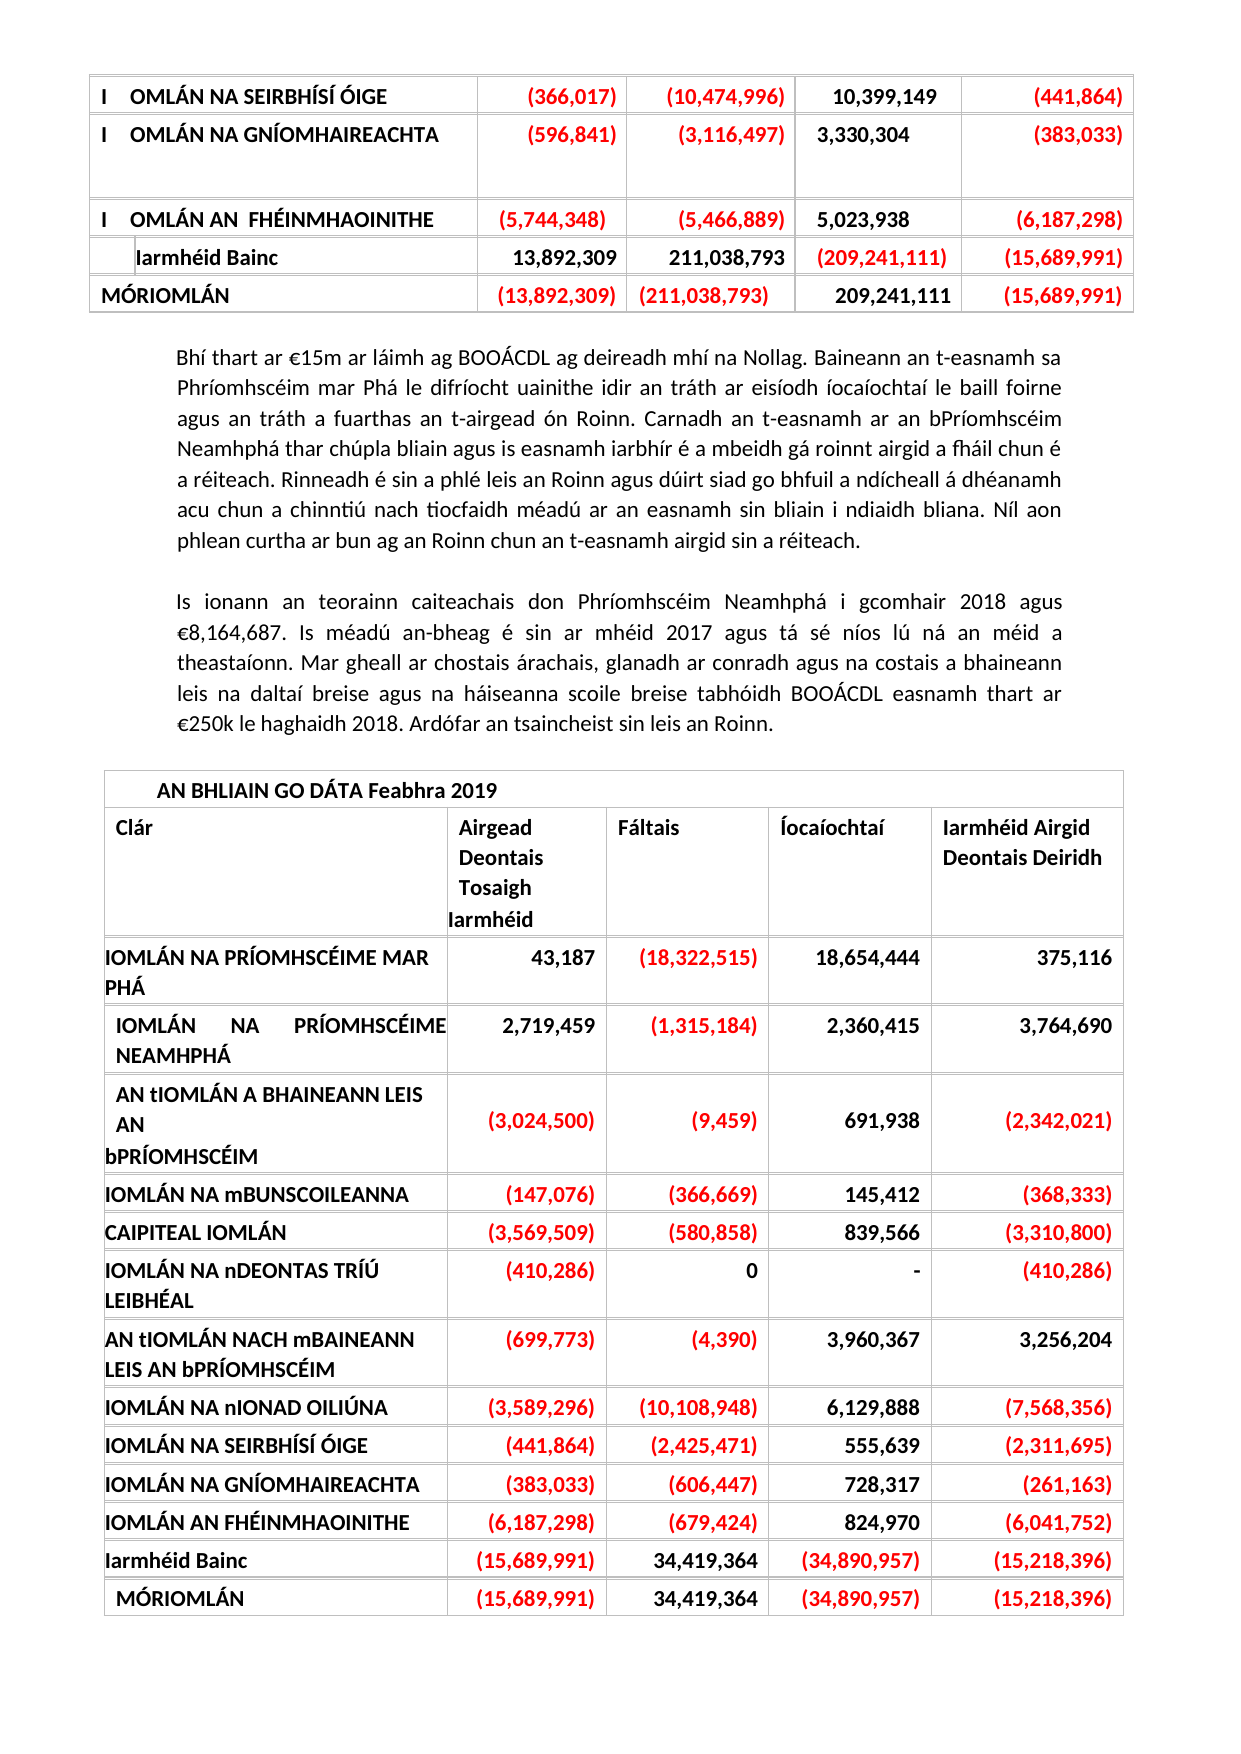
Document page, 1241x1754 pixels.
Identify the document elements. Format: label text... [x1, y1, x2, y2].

table_cell Iarmhéid Airgid Deontais Deiridh [932, 808, 1123, 935]
table_cell 34,419,364 [607, 1541, 768, 1576]
table_cell 34,419,364 [607, 1580, 768, 1614]
table_cell (4,390) [607, 1320, 768, 1385]
table_cell (18,322,515) [607, 938, 768, 1003]
table_cell Fáltais [607, 808, 768, 935]
table_cell (209,241,111) [796, 238, 961, 273]
table_cell 209,241,111 [796, 276, 961, 311]
table_cell 13,892,309 [478, 238, 626, 273]
table_cell MÓRIOMLÁN [90, 276, 477, 311]
table_cell (147,076) [448, 1175, 606, 1210]
table_cell (6,041,752) [932, 1503, 1123, 1538]
table_cell AN tIOMLÁN NACH mBAINEANN LEIS AN bPRÍOMHSCÉIM [105, 1320, 447, 1385]
table_cell MÓRIOMLÁN [105, 1580, 447, 1614]
table_cell (211,038,793) [627, 276, 794, 311]
table_header AN BHLIAIN GO DÁTA Feabhra 2019 [105, 771, 1123, 807]
table_cell 18,654,444 [769, 938, 931, 1003]
table_cell IOMLÁN NA GNÍOMHAIREACHTA [105, 1465, 447, 1500]
table_cell (3,024,500) [448, 1075, 606, 1172]
table_cell AN tIOMLÁN A BHAINEANN LEIS AN bPRÍOMHSCÉIM [105, 1075, 447, 1172]
table_cell (10,474,996) [627, 77, 794, 112]
table_cell IOMLÁN NA nDEONTAS TRÍÚ LEIBHÉAL [105, 1251, 447, 1317]
table_cell (410,286) [448, 1251, 606, 1317]
table_cell (6,187,298) [962, 200, 1133, 235]
table_cell (15,689,991) [962, 276, 1133, 311]
text Is ionann an teorainn caiteachais don Phríomhscéim Neamhphá i gcomhair 2018 agus €8,164,687. Is méadú an-bheag é sin ar mhéid 2017 agus tá sé níos lú ná an méid a theastaíonn. Mar gheall ar chostais árachais, glanadh ar conradh agus na costais a bhaineann leis na daltaí breise agus na háiseanna scoile breise tabhóidh BOOÁCDL easnamh thart ar €250k le haghaidh 2018. Ardófar an tsaincheist sin leis an Roinn. [176, 587, 1064, 737]
table_cell (3,310,800) [932, 1213, 1123, 1248]
table_cell I [90, 200, 135, 235]
table_cell (34,890,957) [769, 1541, 931, 1576]
table_cell 0 [607, 1251, 768, 1317]
table_cell (441,864) [448, 1427, 606, 1462]
table_cell (596,841) [478, 115, 626, 197]
table_cell OMLÁN NA GNÍOMHAIREACHTA [135, 115, 477, 197]
table_cell 211,038,793 [627, 238, 794, 273]
table_cell (383,033) [448, 1465, 606, 1500]
table_cell (15,689,991) [962, 238, 1133, 273]
table_cell (15,218,396) [932, 1541, 1123, 1576]
table_cell (606,447) [607, 1465, 768, 1500]
table_cell OMLÁN NA SEIRBHÍSÍ ÓIGE [135, 77, 477, 112]
table_cell 3,960,367 [769, 1320, 931, 1385]
table_cell IOMLÁN NA PRÍOMHSCÉIME MAR PHÁ [105, 938, 447, 1003]
table_cell IOMLÁN NA PRÍOMHSCÉIME NEAMHPHÁ [105, 1006, 447, 1072]
table_cell (441,864) [962, 77, 1133, 112]
table_cell Iarmhéid Bainc [136, 238, 477, 273]
table_cell (699,773) [448, 1320, 606, 1385]
table_cell I [90, 77, 135, 112]
table_cell Clár [105, 808, 447, 935]
table_cell (2,425,471) [607, 1427, 768, 1462]
table_cell OMLÁN AN FHÉINMHAOINITHE [135, 200, 477, 235]
table_cell (2,311,695) [932, 1427, 1123, 1462]
table_cell (3,589,296) [448, 1388, 606, 1423]
table_cell (366,017) [478, 77, 626, 112]
table_cell (9,459) [607, 1075, 768, 1172]
table_cell (13,892,309) [478, 276, 626, 311]
table_cell 2,360,415 [769, 1006, 931, 1072]
table_cell (261,163) [932, 1465, 1123, 1500]
table_cell (3,116,497) [627, 115, 794, 197]
table_cell IOMLÁN NA mBUNSCOILEANNA [105, 1175, 447, 1210]
table_cell (6,187,298) [448, 1503, 606, 1538]
table_cell IOMLÁN NA SEIRBHÍSÍ ÓIGE [105, 1427, 447, 1462]
table_cell 6,129,888 [769, 1388, 931, 1423]
table_cell (368,333) [932, 1175, 1123, 1210]
table_cell 555,639 [769, 1427, 931, 1462]
table_cell [90, 238, 134, 273]
table_cell (679,424) [607, 1503, 768, 1538]
table_cell 839,566 [769, 1213, 931, 1248]
table_cell (15,689,991) [448, 1580, 606, 1614]
table_cell 824,970 [769, 1503, 931, 1538]
table_cell 691,938 [769, 1075, 931, 1172]
table_cell IOMLÁN AN FHÉINMHAOINITHE [105, 1503, 447, 1538]
table_cell (580,858) [607, 1213, 768, 1248]
table_cell 145,412 [769, 1175, 931, 1210]
table_cell Íocaíochtaí [769, 808, 931, 935]
table_cell (34,890,957) [769, 1580, 931, 1614]
table_cell (5,466,889) [627, 200, 794, 235]
table_cell (3,569,509) [448, 1213, 606, 1248]
table_cell 10,399,149 [796, 77, 961, 112]
table_cell (15,689,991) [448, 1541, 606, 1576]
table_cell (15,218,396) [932, 1580, 1123, 1614]
text Bhí thart ar €15m ar láimh ag BOOÁCDL ag deireadh mhí na Nollag. Baineann an t-easnamh sa Phríomhscéim mar Phá le difríocht uainithe idir an tráth ar eisíodh íocaíochtaí le baill foirne agus an tráth a fuarthas an t-airgead ón Roinn. Carnadh an t-easnamh ar an bPríomhscéim Neamhphá thar chúpla bliain agus is easnamh iarbhír é a mbeidh gá roinnt airgid a fháil chun é a réiteach. Rinneadh é sin a phlé leis an Roinn agus dúirt siad go bhfuil a ndícheall á dhéanamh acu chun a chinntiú nach tiocfaidh méadú ar an easnamh sin bliain i ndiaidh bliana. Níl aon phlean curtha ar bun ag an Roinn chun an t-easnamh airgid sin a réiteach. [176, 343, 1064, 554]
table_cell (366,669) [607, 1175, 768, 1210]
table_cell 43,187 [448, 938, 606, 1003]
table_cell (7,568,356) [932, 1388, 1123, 1423]
table_cell 2,719,459 [448, 1006, 606, 1072]
table_cell Airgead Deontais Tosaigh Iarmhéid [448, 808, 606, 935]
table_cell (410,286) [932, 1251, 1123, 1317]
table_cell CAIPITEAL IOMLÁN [105, 1213, 447, 1248]
table_cell 3,764,690 [932, 1006, 1123, 1072]
table_cell - [769, 1251, 931, 1317]
table_cell (5,744,348) [478, 200, 626, 235]
table_cell (2,342,021) [932, 1075, 1123, 1172]
table_cell (10,108,948) [607, 1388, 768, 1423]
table_cell 3,256,204 [932, 1320, 1123, 1385]
table_cell 375,116 [932, 938, 1123, 1003]
table_cell 728,317 [769, 1465, 931, 1500]
table_cell Iarmhéid Bainc [105, 1541, 447, 1576]
table_cell 5,023,938 [796, 200, 961, 235]
table_cell I [90, 115, 135, 197]
table_cell (383,033) [962, 115, 1133, 197]
table_cell (1,315,184) [607, 1006, 768, 1072]
table_cell 3,330,304 [796, 115, 961, 197]
table_cell IOMLÁN NA nIONAD OILIÚNA [105, 1388, 447, 1423]
